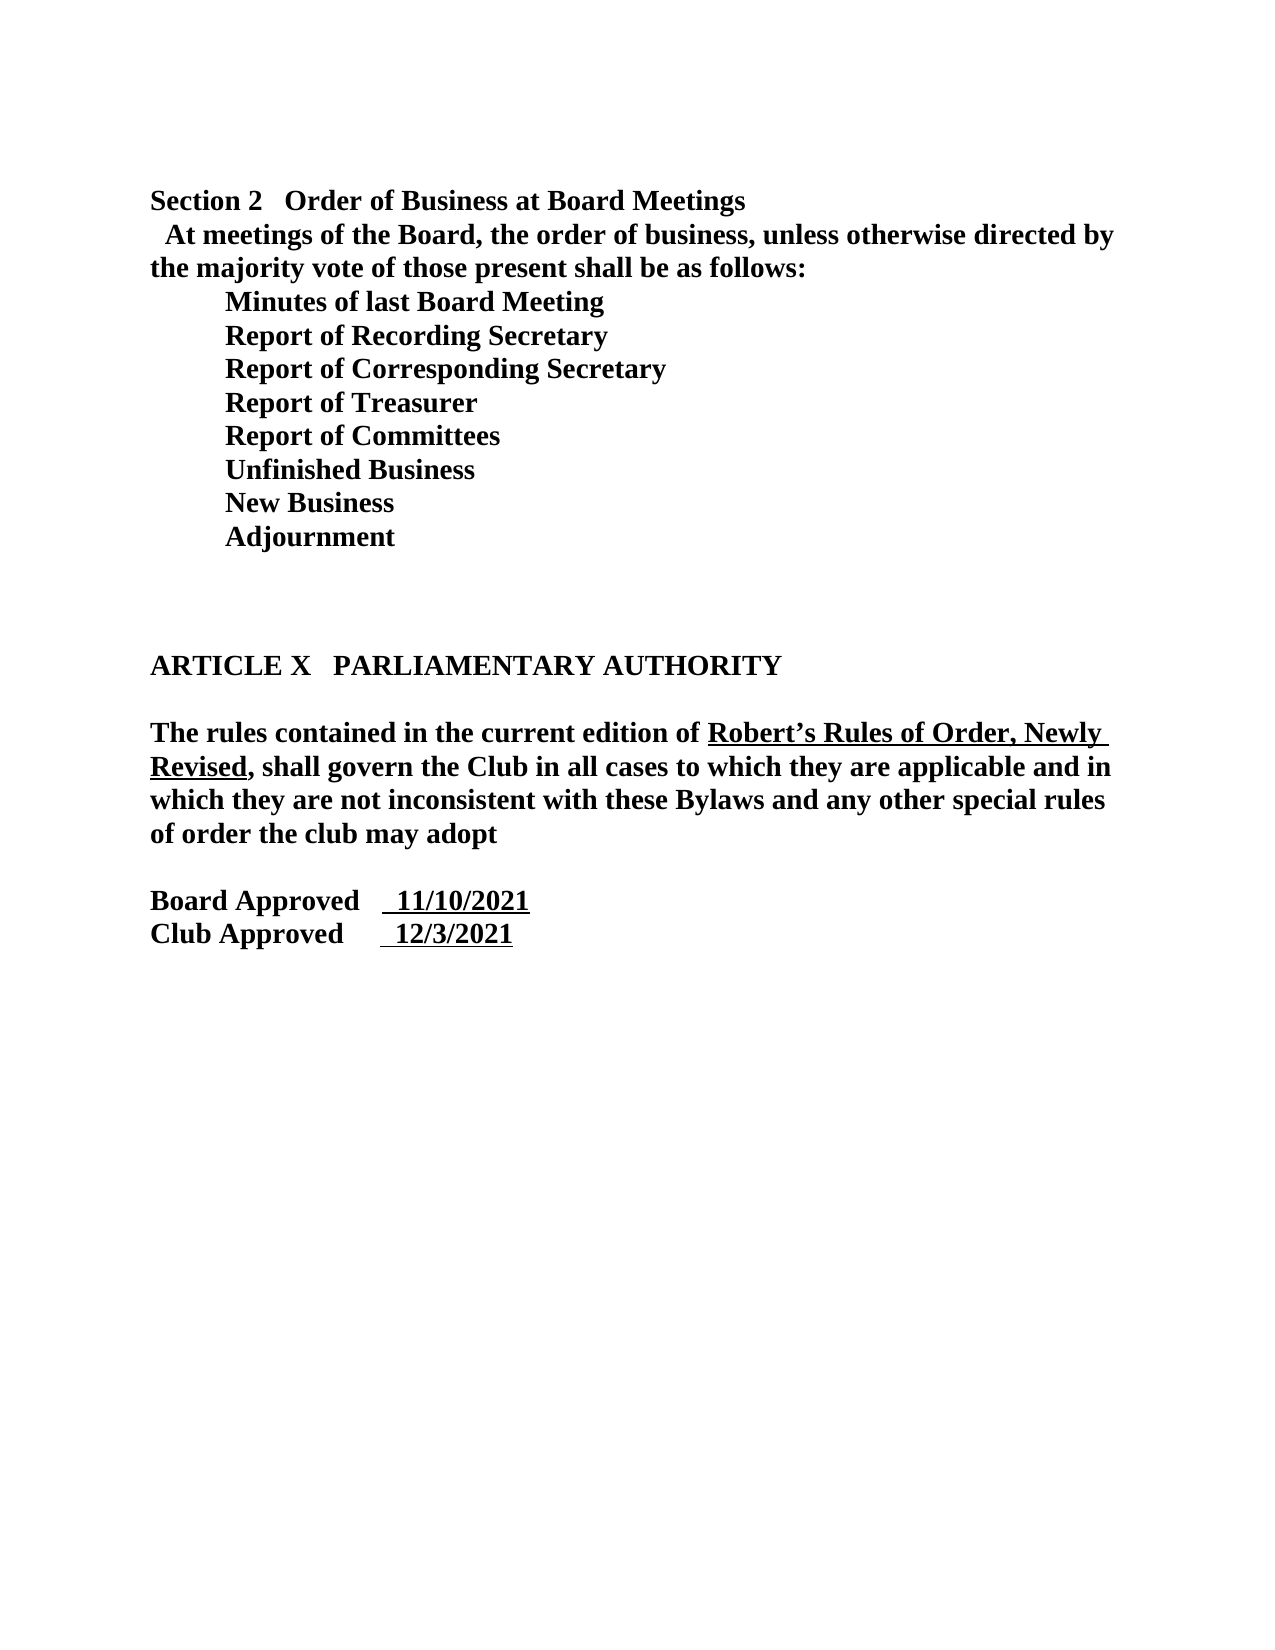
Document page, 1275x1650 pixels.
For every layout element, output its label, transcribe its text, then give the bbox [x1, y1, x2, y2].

text Report of Committees [150, 418, 1125, 452]
text Unfinished Business [150, 452, 1125, 485]
text Board Approved 11/10/2021 [150, 883, 1125, 917]
text ARTICLE X PARLIAMENTARY AUTHORITY [150, 648, 1125, 682]
text The rules contained in the current edition of Robert’s Rules of Order, Newly Revised, shall govern the Club in all cases to which they are applicable and in which they are not inconsistent with these Bylaws and any other special rules of order the club may adopt [150, 715, 1125, 849]
text Minutes of last Board Meeting [150, 284, 1125, 318]
text Club Approved 12/3/2021 [150, 917, 1125, 950]
text New Business [150, 485, 1125, 519]
text Report of Corresponding Secretary [150, 351, 1125, 385]
text Report of Treasurer [150, 385, 1125, 418]
text Report of Recording Secretary [150, 318, 1125, 351]
text Adjournment [150, 519, 1125, 552]
text At meetings of the Board, the order of business, unless otherwise directed by the majority vote of those present shall be as follows: [150, 217, 1125, 284]
text Section 2 Order of Business at Board Meetings [150, 183, 1125, 217]
